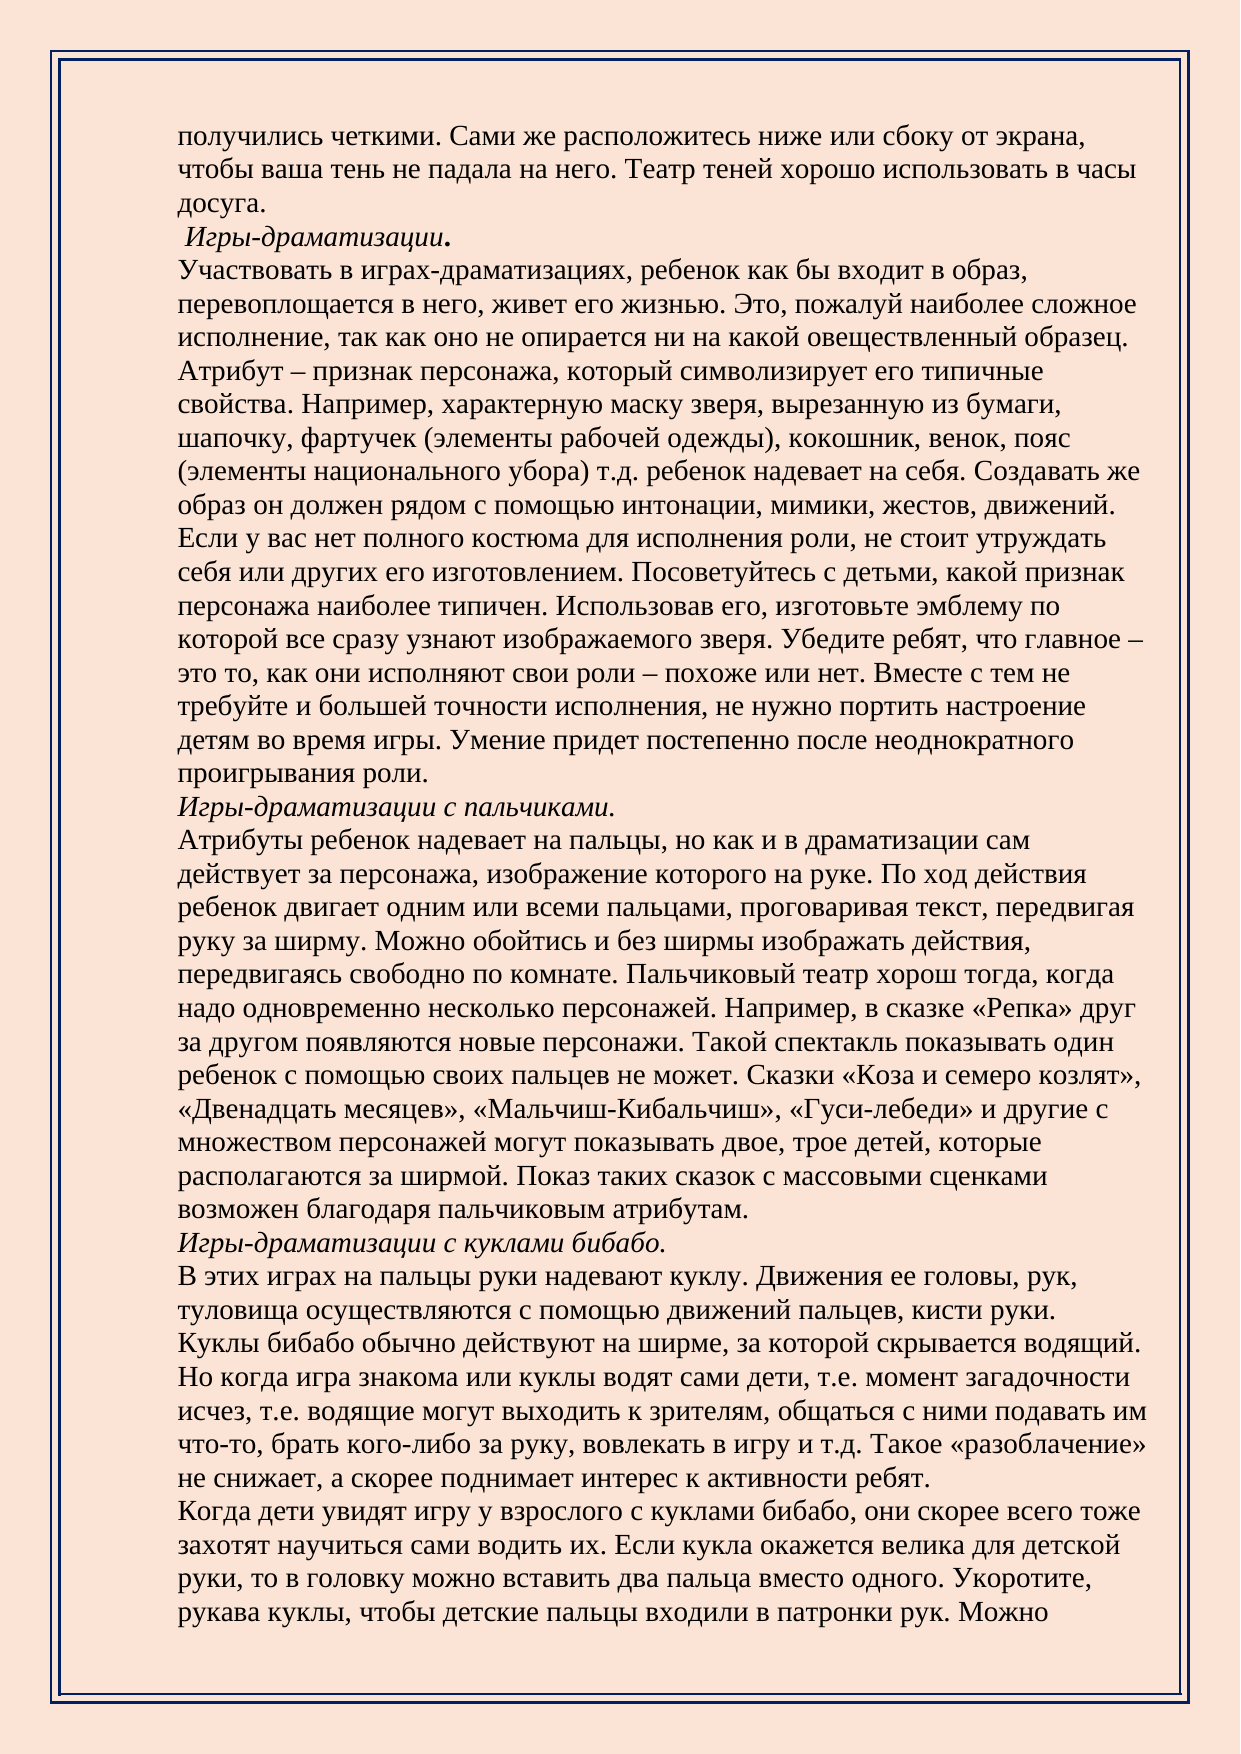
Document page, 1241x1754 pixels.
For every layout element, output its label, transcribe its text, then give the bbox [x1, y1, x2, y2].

text Игры-драматизации. [177, 219, 1152, 252]
text Атрибуты ребенок надевает на пальцы, но как и в драматизации сам действует за персонажа, изображение которого на руке. По ход действия ребенок двигает одним или всеми пальцами, проговаривая текст, передвигая руку за ширму. Можно обойтись и без ширмы изображать действия, передвигаясь свободно по комнате. Пальчиковый театр хорош тогда, когда надо одновременно несколько персонажей. Например, в сказке «Репка» друг за другом появляются новые персонажи. Такой спектакль показывать один ребенок с помощью своих пальцев не может. Сказки «Коза и семеро козлят», «Двенадцать месяцев», «Мальчиш-Кибальчиш», «Гуси-лебеди» и другие с множеством персонажей могут показывать двое, трое детей, которые располагаются за ширмой. Показ таких сказок с массовыми сценками возможен благодаря пальчиковым атрибутам. [177, 822, 1152, 1225]
text Игры-драматизации с куклами бибабо. [177, 1225, 1152, 1258]
text Куклы бибабо обычно действуют на ширме, за которой скрывается водящий. Но когда игра знакома или куклы водят сами дети, т.е. момент загадочности исчез, т.е. водящие могут выходить к зрителям, общаться с ними подавать им что-то, брать кого-либо за руку, вовлекать в игру и т.д. Такое «разоблачение» не снижает, а скорее поднимает интерес к активности ребят. [177, 1326, 1152, 1493]
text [177, 118, 1152, 219]
text Игры-драматизации с пальчиками. [177, 789, 1152, 822]
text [177, 1493, 1152, 1627]
text В этих играх на пальцы руки надевают куклу. Движения ее головы, рук, туловища осуществляются с помощью движений пальцев, кисти руки. [177, 1258, 1152, 1326]
text Участвовать в играх-драматизациях, ребенок как бы входит в образ, перевоплощается в него, живет его жизнью. Это, пожалуй наиболее сложное исполнение, так как оно не опирается ни на какой овеществленный образец. Атрибут – признак персонажа, который символизирует его типичные свойства. Например, характерную маску зверя, вырезанную из бумаги, шапочку, фартучек (элементы рабочей одежды), кокошник, венок, пояс (элементы национального убора) т.д. ребенок надевает на себя. Создавать же образ он должен рядом с помощью интонации, мимики, жестов, движений. Если у вас нет полного костюма для исполнения роли, не стоит утруждать себя или других его изготовлением. Посоветуйтесь с детьми, какой признак персонажа наиболее типичен. Использовав его, изготовьте эмблему по которой все сразу узнают изображаемого зверя. Убедите ребят, что главное – это то, как они исполняют свои роли – похоже или нет. Вместе с тем не требуйте и большей точности исполнения, не нужно портить настроение детям во время игры. Умение придет постепенно после неоднократного проигрывания роли. [177, 252, 1152, 789]
